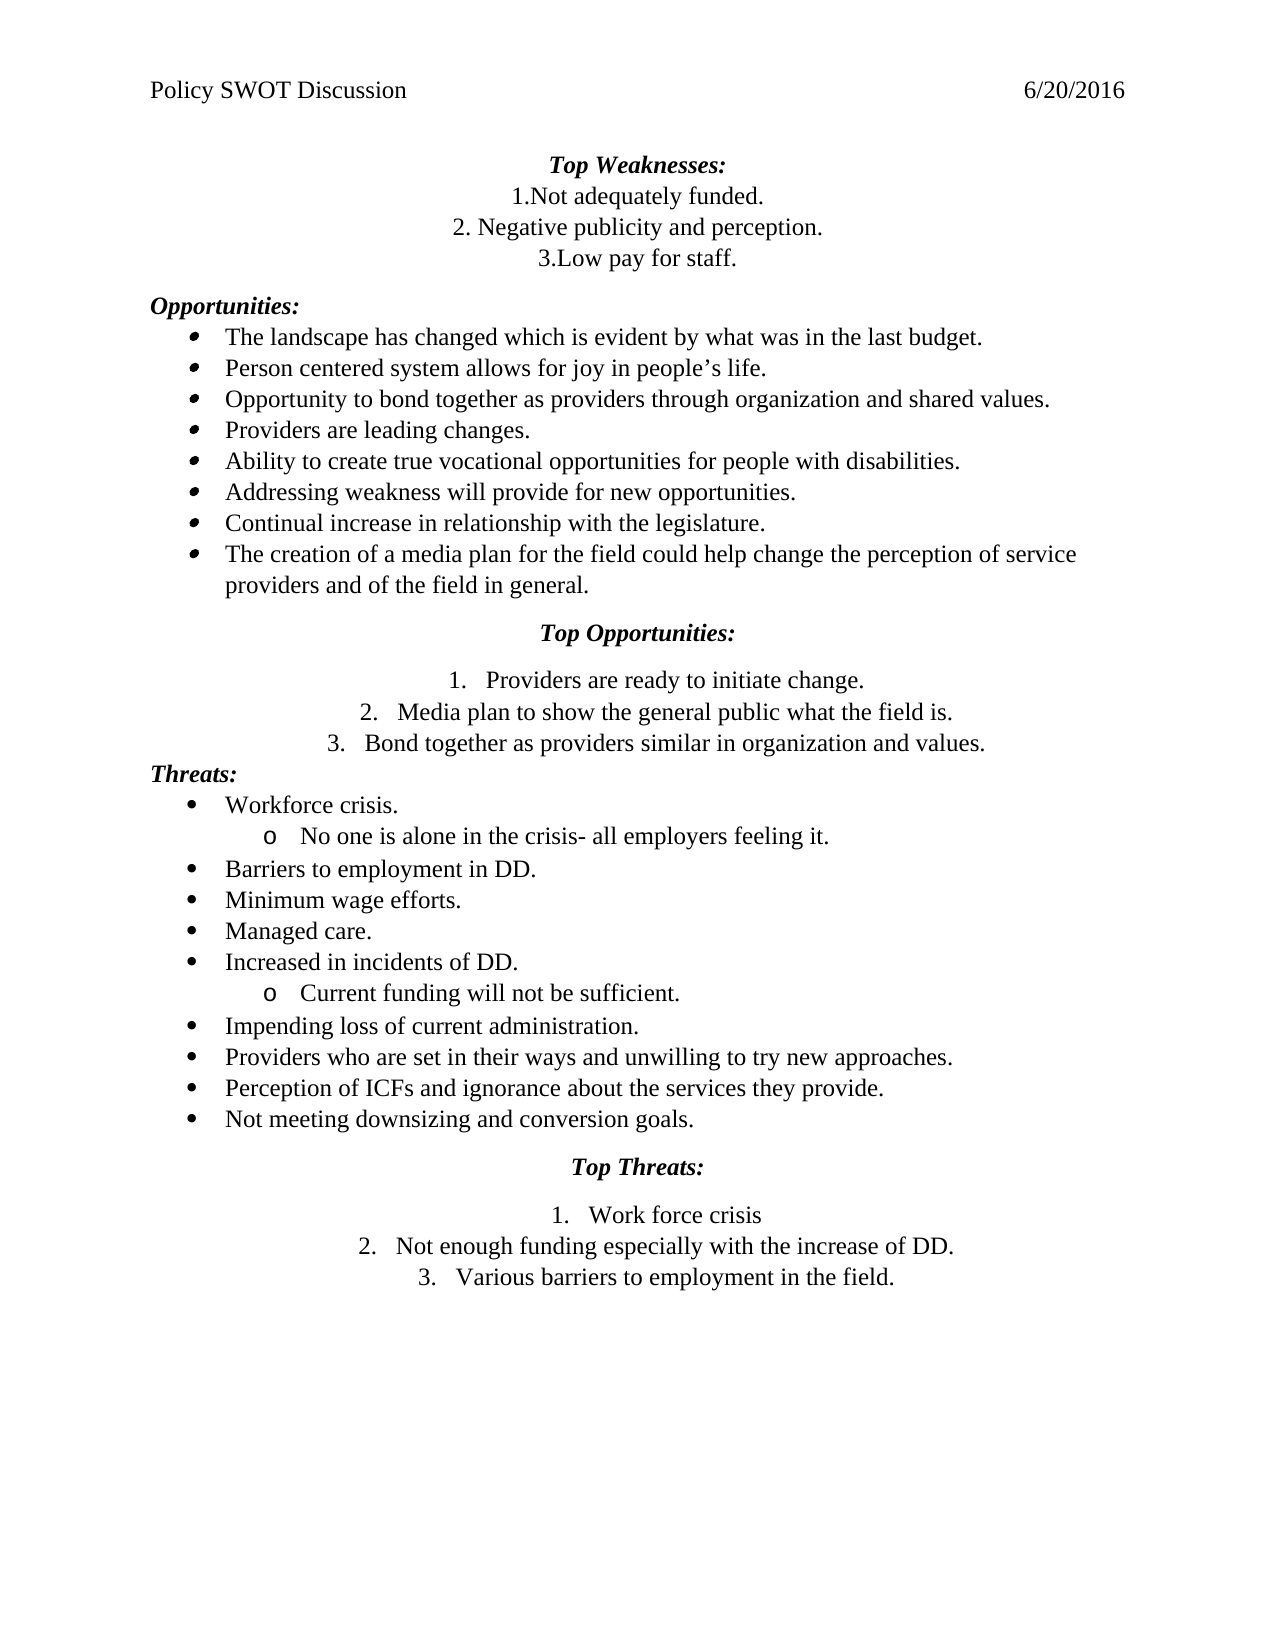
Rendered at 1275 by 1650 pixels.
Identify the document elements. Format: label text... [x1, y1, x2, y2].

text 1.Not adequately funded. [150, 181, 1125, 210]
text Top Threats: [150, 1152, 1125, 1181]
text 3.Low pay for staff. [150, 243, 1125, 272]
list Barriers to employment in DD. [187, 854, 1125, 883]
list Not meeting downsizing and conversion goals. [187, 1104, 1125, 1133]
list Increased in incidents of DD. [187, 947, 1125, 976]
list Minimum wage efforts. [187, 885, 1125, 914]
list Continual increase in relationship with the legislature. [187, 508, 1125, 537]
text Top Opportunities: [150, 618, 1125, 647]
list Impending loss of current administration. [187, 1011, 1125, 1040]
list Perception of ICFs and ignorance about the services they provide. [187, 1073, 1125, 1102]
list Providers are ready to initiate change. [187, 666, 1125, 694]
text Top Weaknesses: [150, 150, 1125, 179]
list Opportunities: [150, 291, 1125, 319]
list Various barriers to employment in the field. [187, 1262, 1125, 1291]
list Person centered system allows for joy in people’s life. [187, 353, 1125, 382]
list The landscape has changed which is evident by what was in the last budget. [187, 322, 1125, 351]
list Providers are leading changes. [187, 415, 1125, 444]
list Providers who are set in their ways and unwilling to try new approaches. [187, 1042, 1125, 1071]
list Work force crisis [187, 1200, 1125, 1229]
list Media plan to show the general public what the field is. [187, 697, 1125, 725]
list Addressing weakness will provide for new opportunities. [187, 477, 1125, 506]
text 2. Negative publicity and perception. [150, 212, 1125, 241]
list Current funding will not be sufficient. [262, 978, 1125, 1009]
list Workforce crisis. [187, 790, 1125, 818]
list Not enough funding especially with the increase of DD. [187, 1231, 1125, 1260]
list No one is alone in the crisis- all employers feeling it. [262, 821, 1125, 852]
list Threats: [150, 759, 1125, 787]
list Ability to create true vocational opportunities for people with disabilities. [187, 446, 1125, 475]
list Bond together as providers similar in organization and values. [187, 728, 1125, 756]
list Managed care. [187, 916, 1125, 945]
list Opportunity to bond together as providers through organization and shared values. [187, 384, 1125, 413]
list The creation of a media plan for the field could help change the perception of service providers and of the field in general. [187, 539, 1125, 599]
